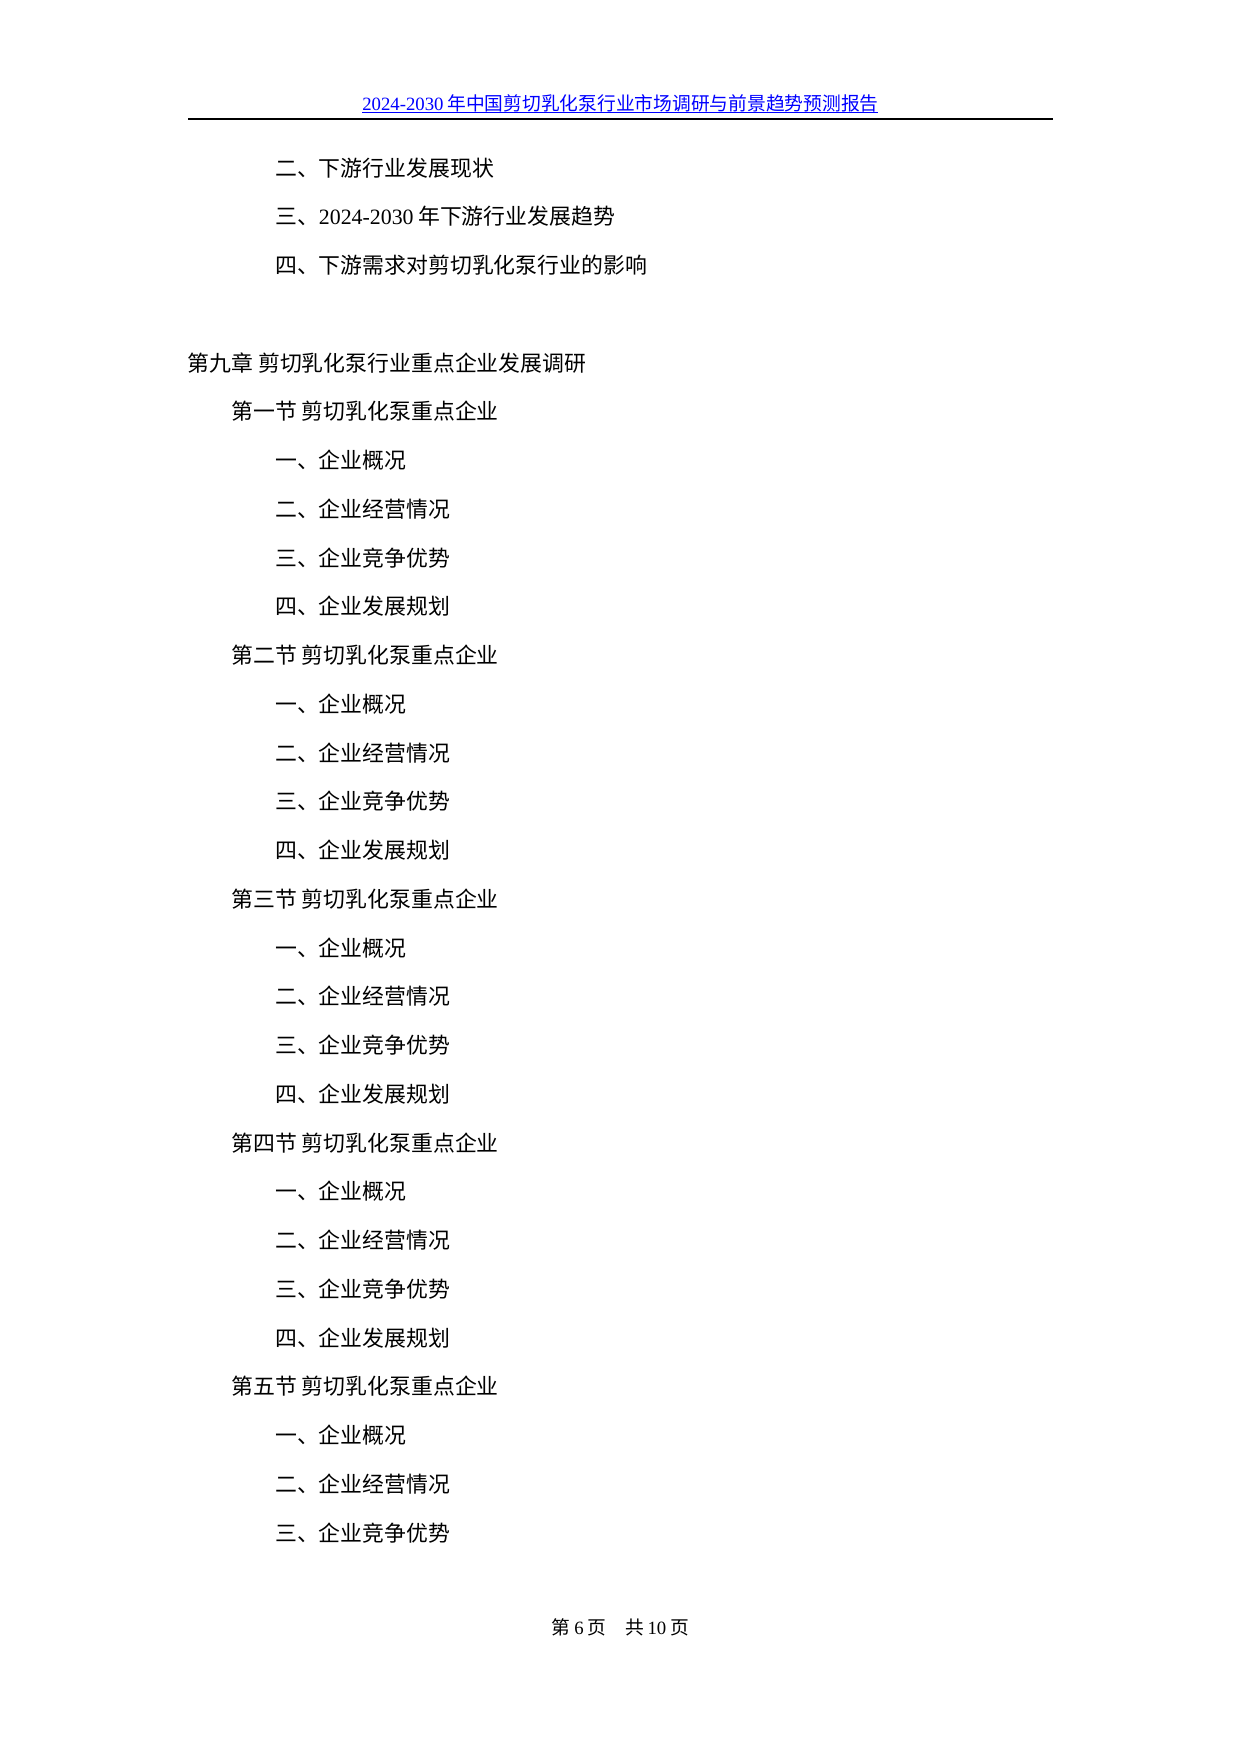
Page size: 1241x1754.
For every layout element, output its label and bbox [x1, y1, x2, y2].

text [187, 150, 1053, 1548]
